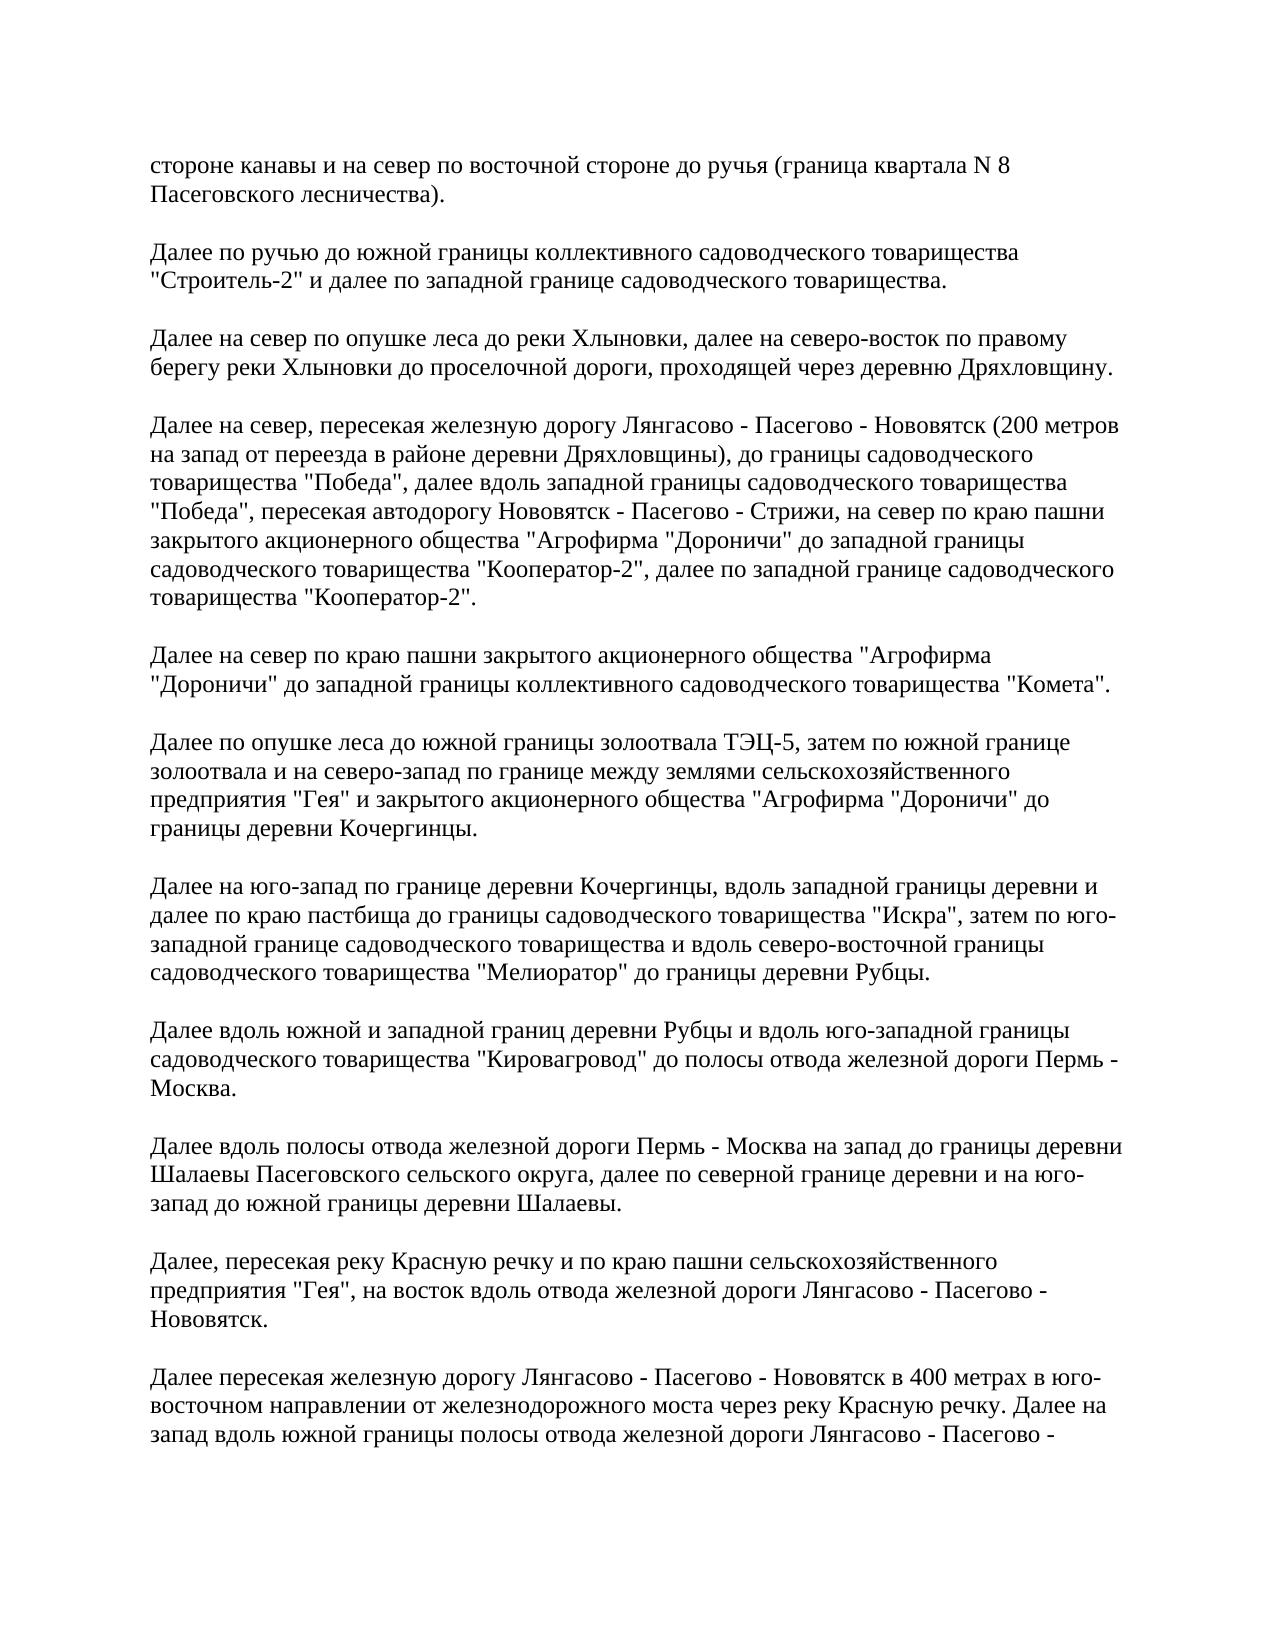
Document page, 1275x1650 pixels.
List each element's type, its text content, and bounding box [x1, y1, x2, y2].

text Далее по ручью до южной границы коллективного садоводческого товарищества "Строитель-2" и далее по западной границе садоводческого товарищества. [150, 237, 1125, 294]
text Далее по опушке леса до южной границы золоотвала ТЭЦ-5, затем по южной границе золоотвала и на северо-запад по границе между землями сельскохозяйственного предприятия "Гея" и закрытого акционерного общества "Агрофирма "Дороничи" до границы деревни Кочергинцы. [150, 727, 1125, 842]
text Далее на север, пересекая железную дорогу Лянгасово - Пасегово - Нововятск (200 метров на запад от переезда в районе деревни Дряхловщины), до границы садоводческого товарищества "Победа", далее вдоль западной границы садоводческого товарищества "Победа", пересекая автодорогу Нововятск - Пасегово - Стрижи, на север по краю пашни закрытого акционерного общества "Агрофирма "Дороничи" до западной границы садоводческого товарищества "Кооператор-2", далее по западной границе садоводческого товарищества "Кооператор-2". [150, 410, 1125, 611]
text Далее вдоль южной и западной границ деревни Рубцы и вдоль юго-западной границы садоводческого товарищества "Кировагровод" до полосы отвода железной дороги Пермь - Москва. [150, 1015, 1125, 1102]
text Далее на север по краю пашни закрытого акционерного общества "Агрофирма "Дороничи" до западной границы коллективного садоводческого товарищества "Комета". [150, 640, 1125, 698]
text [150, 1362, 1125, 1448]
text Далее вдоль полосы отвода железной дороги Пермь - Москва на запад до границы деревни Шалаевы Пасеговского сельского округа, далее по северной границе деревни и на юго-запад до южной границы деревни Шалаевы. [150, 1131, 1125, 1217]
text Далее на юго-запад по границе деревни Кочергинцы, вдоль западной границы деревни и далее по краю пастбища до границы садоводческого товарищества "Искра", затем по юго-западной границе садоводческого товарищества и вдоль северо-восточной границы садоводческого товарищества "Мелиоратор" до границы деревни Рубцы. [150, 871, 1125, 986]
text Далее на север по опушке леса до реки Хлыновки, далее на северо-восток по правому берегу реки Хлыновки до проселочной дороги, проходящей через деревню Дряхловщину. [150, 323, 1125, 381]
text Далее, пересекая реку Красную речку и по краю пашни сельскохозяйственного предприятия "Гея", на восток вдоль отвода железной дороги Лянгасово - Пасегово - Нововятск. [150, 1246, 1125, 1332]
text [150, 150, 1125, 207]
